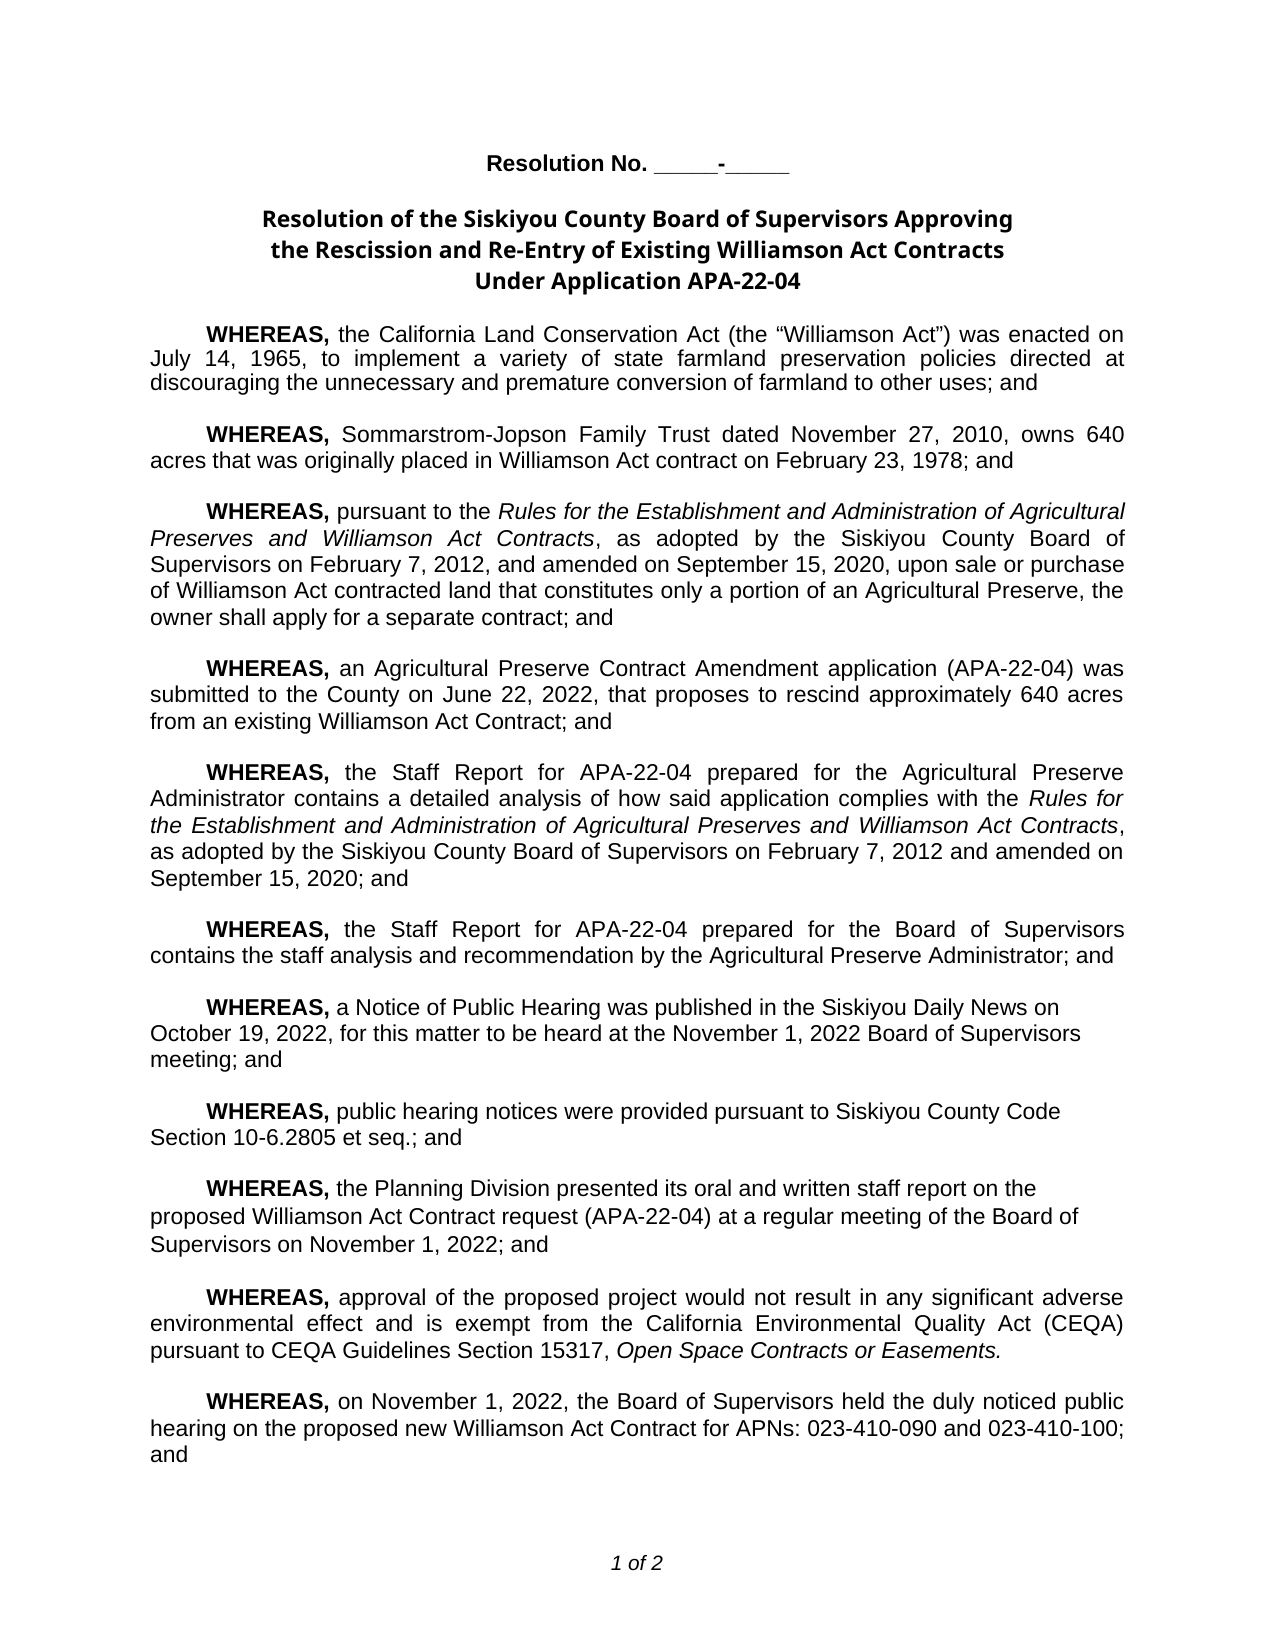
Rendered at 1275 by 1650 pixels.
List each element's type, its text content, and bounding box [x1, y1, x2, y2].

text WHEREAS, on November 1, 2022, the Board of Supervisors held the duly noticed public hearing on the proposed new Williamson Act Contract for APNs: 023-410-090 and 023-410-100; and [150, 1388, 1125, 1467]
text WHEREAS, the California Land Conservation Act (the “Williamson Act”) was enacted on July 14, 1965, to implement a variety of state farmland preservation policies directed at discouraging the unnecessary and premature conversion of farmland to other uses; and [150, 323, 1125, 396]
text WHEREAS, pursuant to the Rules for the Establishment and Administration of Agricultural Preserves and Williamson Act Contracts, as adopted by the Siskiyou County Board of Supervisors on February 7, 2012, and amended on September 15, 2020, upon sale or purchase of Williamson Act contracted land that constitutes only a portion of an Agricultural Preserve, the owner shall apply for a separate contract; and [150, 498, 1125, 630]
text WHEREAS, a Notice of Public Hearing was published in the Siskiyou Daily News on October 19, 2022, for this matter to be heard at the November 1, 2022 Board of Supervisors meeting; and [150, 993, 1125, 1073]
title Resolution No. _____-_____ [150, 150, 1125, 176]
text WHEREAS, the Staff Report for APA-22-04 prepared for the Board of Supervisors contains the staff analysis and recommendation by the Agricultural Preserve Administrator; and [150, 916, 1125, 968]
text WHEREAS, the Staff Report for APA-22-04 prepared for the Agricultural Preserve Administrator contains a detailed analysis of how said application complies with the Rules for the Establishment and Administration of Agricultural Preserves and Williamson Act Contracts, as adopted by the Siskiyou County Board of Supervisors on February 7, 2012 and amended on September 15, 2020; and [150, 759, 1125, 891]
subtitle Resolution of the Siskiyou County Board of Supervisors Approving [150, 203, 1125, 234]
text WHEREAS, an Agricultural Preserve Contract Amendment application (APA-22-04) was submitted to the County on June 22, 2022, that proposes to rescind approximately 640 acres from an existing Williamson Act Contract; and [150, 655, 1125, 734]
text WHEREAS, Sommarstrom-Jopson Family Trust dated November 27, 2010, owns 640 acres that was originally placed in Williamson Act contract on February 23, 1978; and [150, 421, 1125, 473]
text WHEREAS, public hearing notices were provided pursuant to Siskiyou County Code Section 10-6.2805 et seq.; and [150, 1098, 1125, 1150]
text WHEREAS, approval of the proposed project would not result in any significant adverse environmental effect and is exempt from the California Environmental Quality Act (CEQA) pursuant to CEQA Guidelines Section 15317, Open Space Contracts or Easements. [150, 1284, 1125, 1363]
subtitle Under Application APA-22-04 [150, 265, 1125, 296]
text WHEREAS, the Planning Division presented its oral and written staff report on the proposed Williamson Act Contract request (APA-22-04) at a regular meeting of the Board of Supervisors on November 1, 2022; and [150, 1175, 1125, 1257]
subtitle the Rescission and Re-Entry of Existing Williamson Act Contracts [150, 234, 1125, 265]
